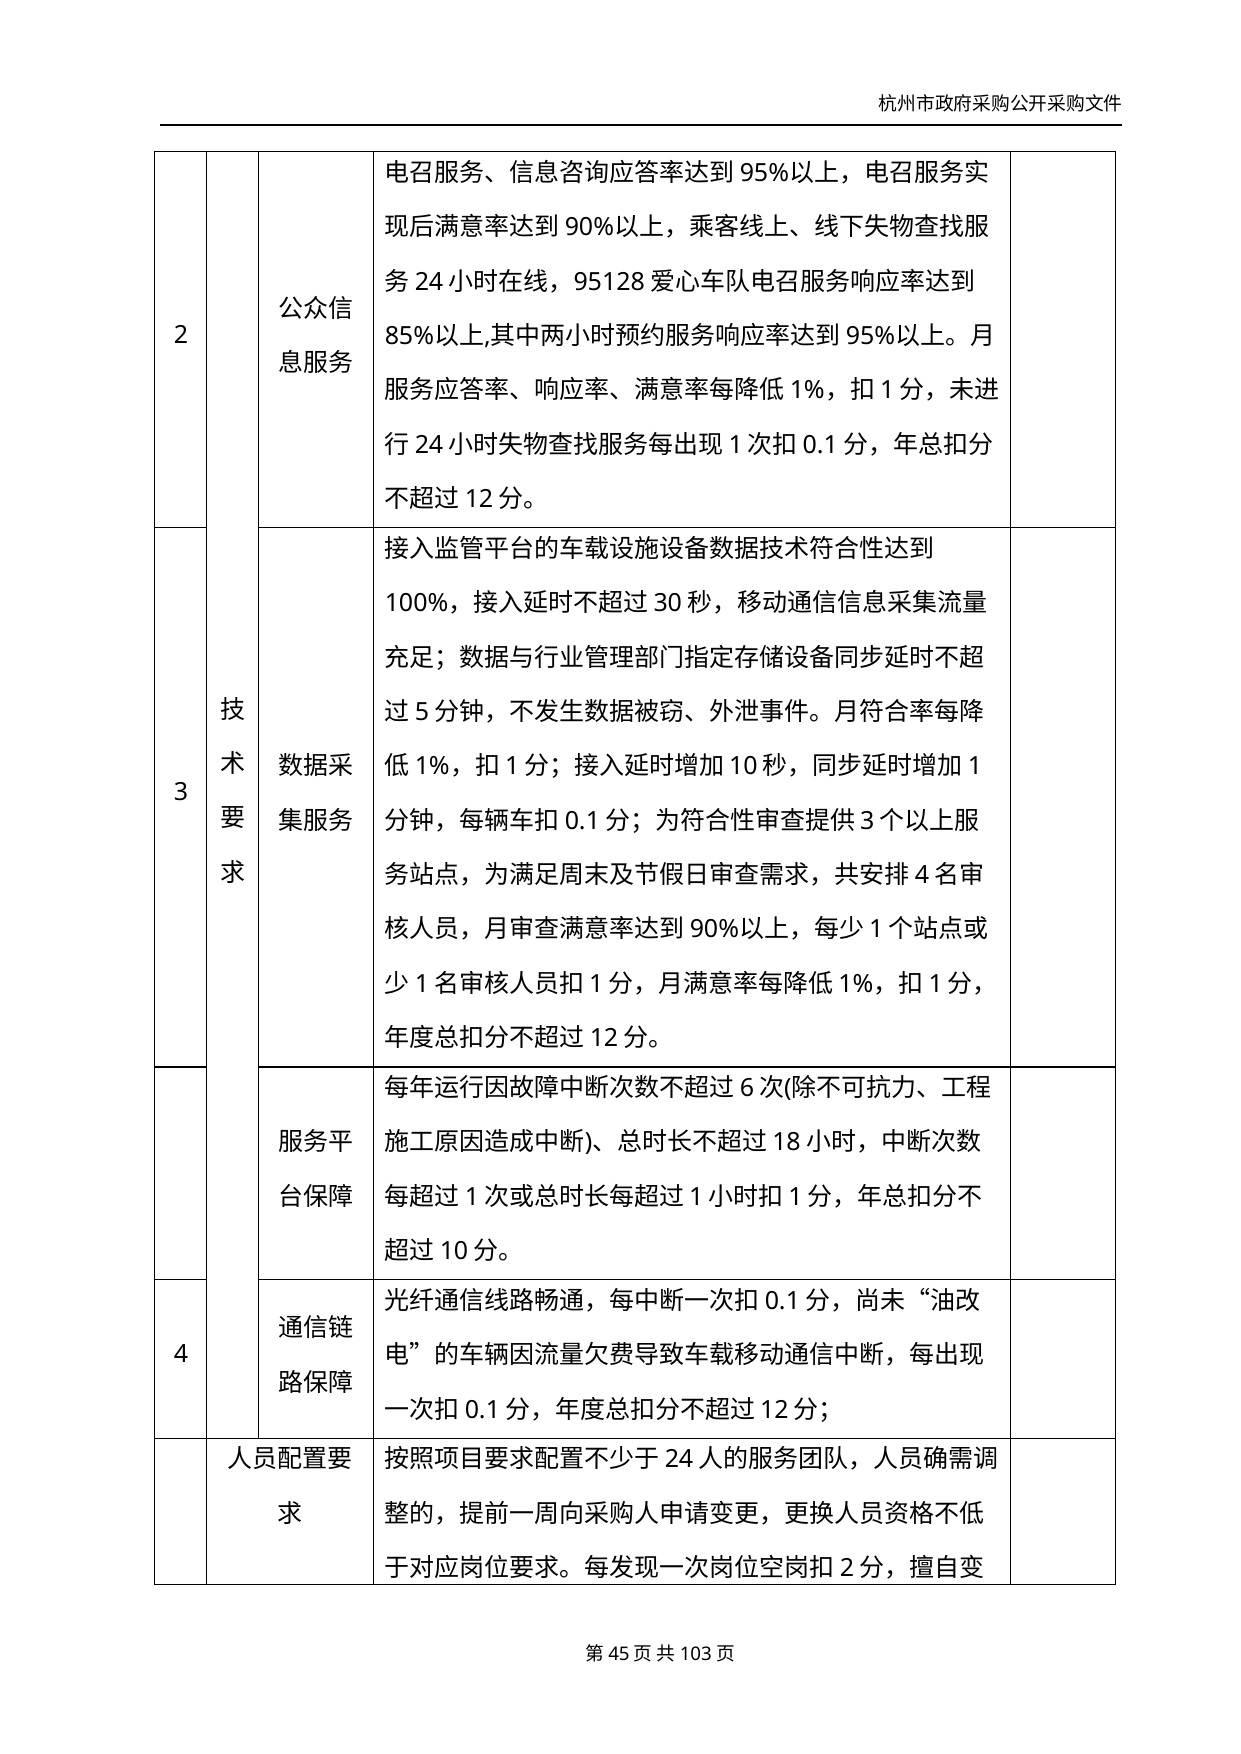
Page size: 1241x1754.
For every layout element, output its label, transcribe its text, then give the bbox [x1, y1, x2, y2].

table_cell 4 [155, 1280, 206, 1438]
table_cell [155, 1068, 206, 1279]
table_cell 2 [155, 152, 206, 527]
table_cell 技术要求 [207, 152, 258, 1438]
table_cell 公众信息服务 [259, 152, 373, 527]
table_cell 光纤通信线路畅通，每中断一次扣0.1分，尚未“油改电”的车辆因流量欠费导致车载移动通信中断，每出现一次扣0.1分，年度总扣分不超过12分； [374, 1280, 1010, 1438]
table_cell [1011, 528, 1115, 1066]
table_cell 接入监管平台的车载设施设备数据技术符合性达到100%，接入延时不超过30秒，移动通信信息采集流量充足；数据与行业管理部门指定存储设备同步延时不超过5分钟，不发生数据被窃、外泄事件。月符合率每降低1%，扣1分；接入延时增加10秒，同步延时增加1分钟，每辆车扣0.1分；为符合性审查提供3个以上服务站点，为满足周末及节假日审查需求，共安排4名审核人员，月审查满意率达到90%以上，每少1个站点或少1名审核人员扣1分，月满意率每降低1%，扣1分，年度总扣分不超过12分。 [374, 528, 1010, 1066]
table_cell [1011, 1068, 1115, 1279]
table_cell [374, 1439, 1010, 1584]
table_cell 每年运行因故障中断次数不超过6次(除不可抗力、工程施工原因造成中断)、总时长不超过18小时，中断次数每超过1次或总时长每超过1小时扣1分，年总扣分不超过10分。 [374, 1068, 1010, 1279]
table_cell [155, 1439, 206, 1584]
table_cell [1011, 1280, 1115, 1438]
table_cell [1011, 152, 1115, 527]
table_cell 服务平台保障 [259, 1068, 373, 1279]
table_cell 数据采集服务 [259, 528, 373, 1066]
table_cell 电召服务、信息咨询应答率达到95%以上，电召服务实现后满意率达到90%以上，乘客线上、线下失物查找服务24小时在线，95128爱心车队电召服务响应率达到85%以上,其中两小时预约服务响应率达到95%以上。月服务应答率、响应率、满意率每降低1%，扣1分，未进行24小时失物查找服务每出现1次扣0.1分，年总扣分不超过12分。 [374, 152, 1010, 527]
table_cell 通信链路保障 [259, 1280, 373, 1438]
table_cell [1011, 1439, 1115, 1584]
table_cell 人员配置要求 [207, 1439, 373, 1584]
table_cell 3 [155, 528, 206, 1066]
